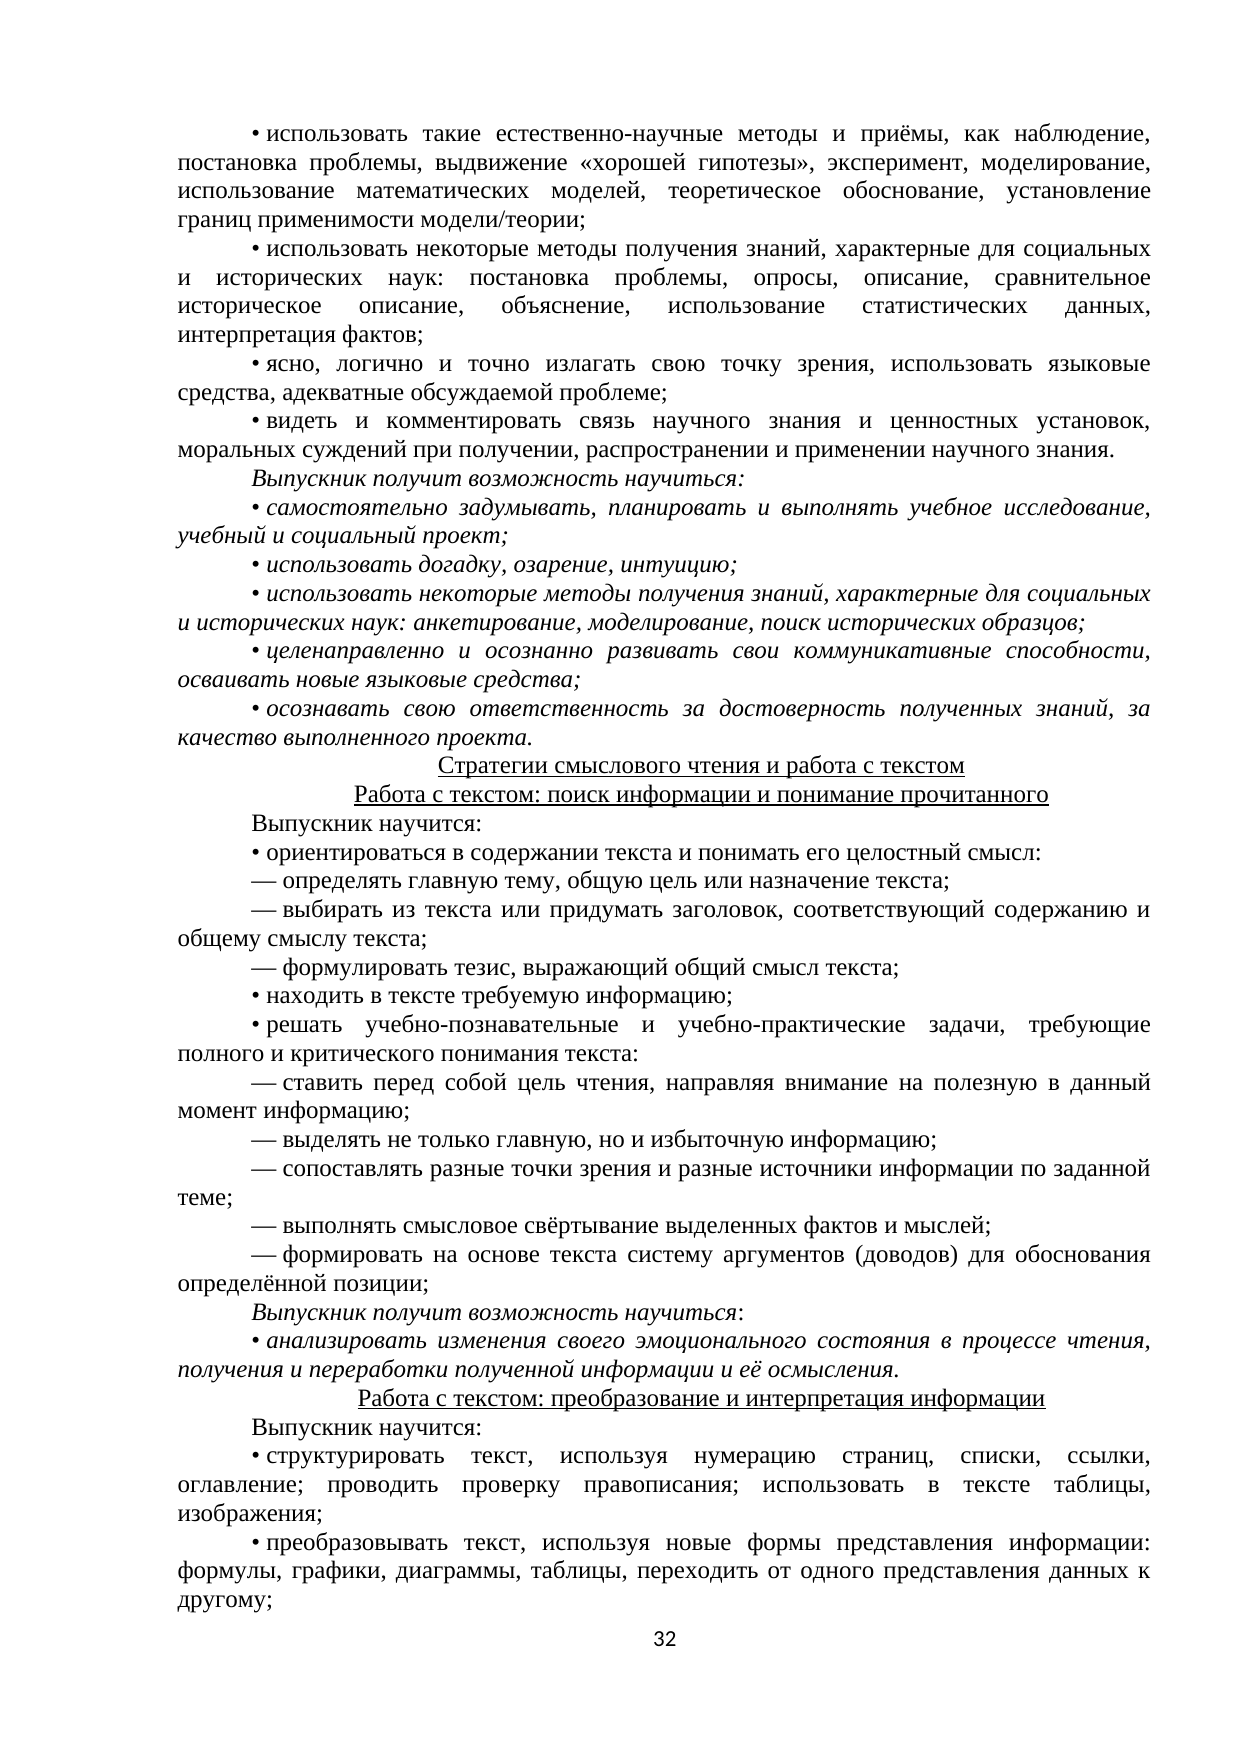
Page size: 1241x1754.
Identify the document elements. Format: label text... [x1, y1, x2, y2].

text • анализировать изменения своего эмоционального состояния в процессе чтения, получения и переработки полученной информации и её осмысления. [177, 1326, 1152, 1383]
text — сопоставлять разные точки зрения и разные источники информации по заданной теме; [177, 1153, 1152, 1211]
text — ставить перед собой цель чтения, направляя внимание на полезную в данный момент информацию; [177, 1067, 1152, 1124]
text • самостоятельно задумывать, планировать и выполнять учебное исследование, учебный и социальный проект; [177, 492, 1152, 549]
text — определять главную тему, общую цель или назначение текста; [177, 866, 1152, 894]
text — формулировать тезис, выражающий общий смысл текста; [177, 952, 1152, 981]
text • использовать некоторые методы получения знаний, характерные для социальных и исторических наук: анкетирование, моделирование, поиск исторических образцов; [177, 578, 1152, 636]
text • использовать некоторые методы получения знаний, характерные для социальных и исторических наук: постановка проблемы, опросы, описание, сравнительное историческое описание, объяснение, использование статистических данных, интерпретация фактов; [177, 233, 1152, 348]
text Работа с текстом: поиск информации и понимание прочитанного [177, 779, 1152, 808]
text • использовать догадку, озарение, интуицию; [177, 549, 1152, 578]
text — выбирать из текста или придумать заголовок, соответствующий содержанию и общему смыслу текста; [177, 894, 1152, 952]
text Выпускник научится: [177, 1412, 1152, 1441]
text Работа с текстом: преобразование и интерпретация информации [177, 1383, 1152, 1412]
text • осознавать свою ответственность за достоверность полученных знаний, за качество выполненного проекта. [177, 693, 1152, 751]
text • преобразовывать текст, используя новые формы представления информации: формулы, графики, диаграммы, таблицы, переходить от одного представления данных к другому; [177, 1527, 1152, 1613]
text • видеть и комментировать связь научного знания и ценностных установок, моральных суждений при получении, распространении и применении научного знания. [177, 406, 1152, 463]
text • находить в тексте требуемую информацию; [177, 981, 1152, 1009]
text Выпускник получит возможность научиться: [177, 463, 1152, 492]
text • ясно, логично и точно излагать свою точку зрения, использовать языковые средства, адекватные обсуждаемой проблеме; [177, 348, 1152, 406]
text — выделять не только главную, но и избыточную информацию; [177, 1124, 1152, 1153]
text — выполнять смысловое свёртывание выделенных фактов и мыслей; [177, 1211, 1152, 1239]
text • структурировать текст, используя нумерацию страниц, списки, ссылки, оглавление; проводить проверку правописания; использовать в тексте таблицы, изображения; [177, 1441, 1152, 1527]
text Выпускник получит возможность научиться: [177, 1297, 1152, 1326]
text Стратегии смыслового чтения и работа с текстом [177, 751, 1152, 779]
text — формировать на основе текста систему аргументов (доводов) для обоснования определённой позиции; [177, 1239, 1152, 1297]
text • ориентироваться в содержании текста и понимать его целостный смысл: [177, 837, 1152, 866]
text • целенаправленно и осознанно развивать свои коммуникативные способности, осваивать новые языковые средства; [177, 636, 1152, 693]
text Выпускник научится: [177, 808, 1152, 837]
text • решать учебно-познавательные и учебно-практические задачи, требующие полного и критического понимания текста: [177, 1009, 1152, 1067]
text • использовать такие естественно-научные методы и приёмы, как наблюдение, постановка проблемы, выдвижение «хорошей гипотезы», эксперимент, моделирование, использование математических моделей, теоретическое обоснование, установление границ применимости модели/теории; [177, 118, 1152, 233]
